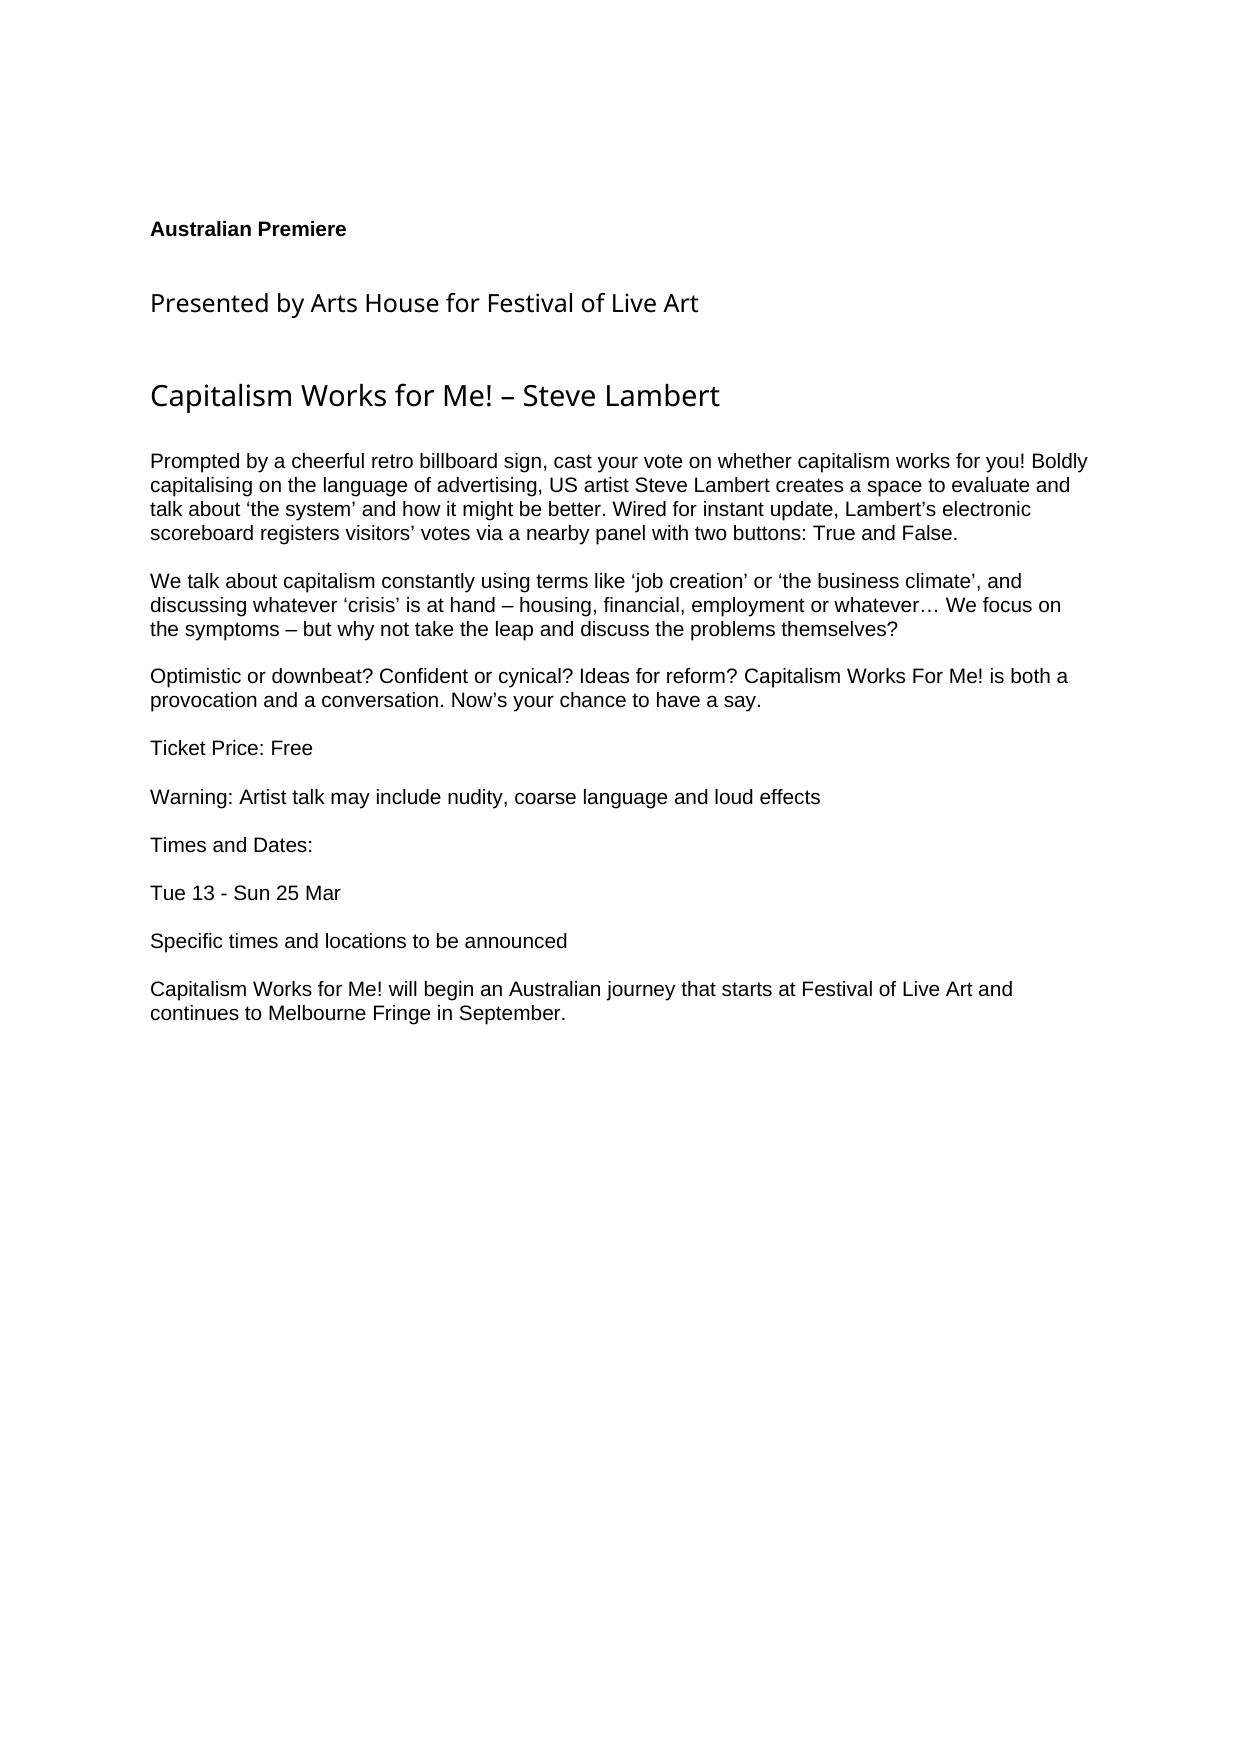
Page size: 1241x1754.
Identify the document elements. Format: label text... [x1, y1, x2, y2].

text Tue 13 - Sun 25 Mar [150, 881, 1090, 905]
text We talk about capitalism constantly using terms like ‘job creation’ or ‘the business climate’, and discussing whatever ‘crisis’ is at hand – housing, financial, employment or whatever… We focus on the symptoms – but why not take the leap and discuss the problems themselves? [150, 568, 1090, 640]
text Capitalism Works for Me! will begin an Australian journey that starts at Festival of Live Art and continues to Melbourne Fringe in September. [150, 977, 1090, 1024]
text Optimistic or downbeat? Confident or cynical? Ideas for reform? Capitalism Works For Me! is both a provocation and a conversation. Now’s your chance to have a say. [150, 664, 1090, 712]
subtitle Capitalism Works for Me! – Steve Lambert [150, 375, 1090, 415]
text Specific times and locations to be announced [150, 929, 1090, 953]
list Australian Premiere [150, 217, 1090, 241]
text Prompted by a cheerful retro billboard sign, cast your vote on whether capitalism works for you! Boldly capitalising on the language of advertising, US artist Steve Lambert creates a space to evaluate and talk about ‘the system’ and how it might be better. Wired for instant update, Lambert’s electronic scoreboard registers visitors’ votes via a nearby panel with two buttons: True and False. [150, 449, 1090, 544]
text Times and Dates: 4 [150, 833, 1090, 857]
text Warning: Artist talk may include nudity, coarse language and loud effects [150, 784, 1090, 808]
text Ticket Price: Free [150, 736, 1090, 760]
subtitle Presented by Arts House for Festival of Live Art [150, 286, 1090, 320]
